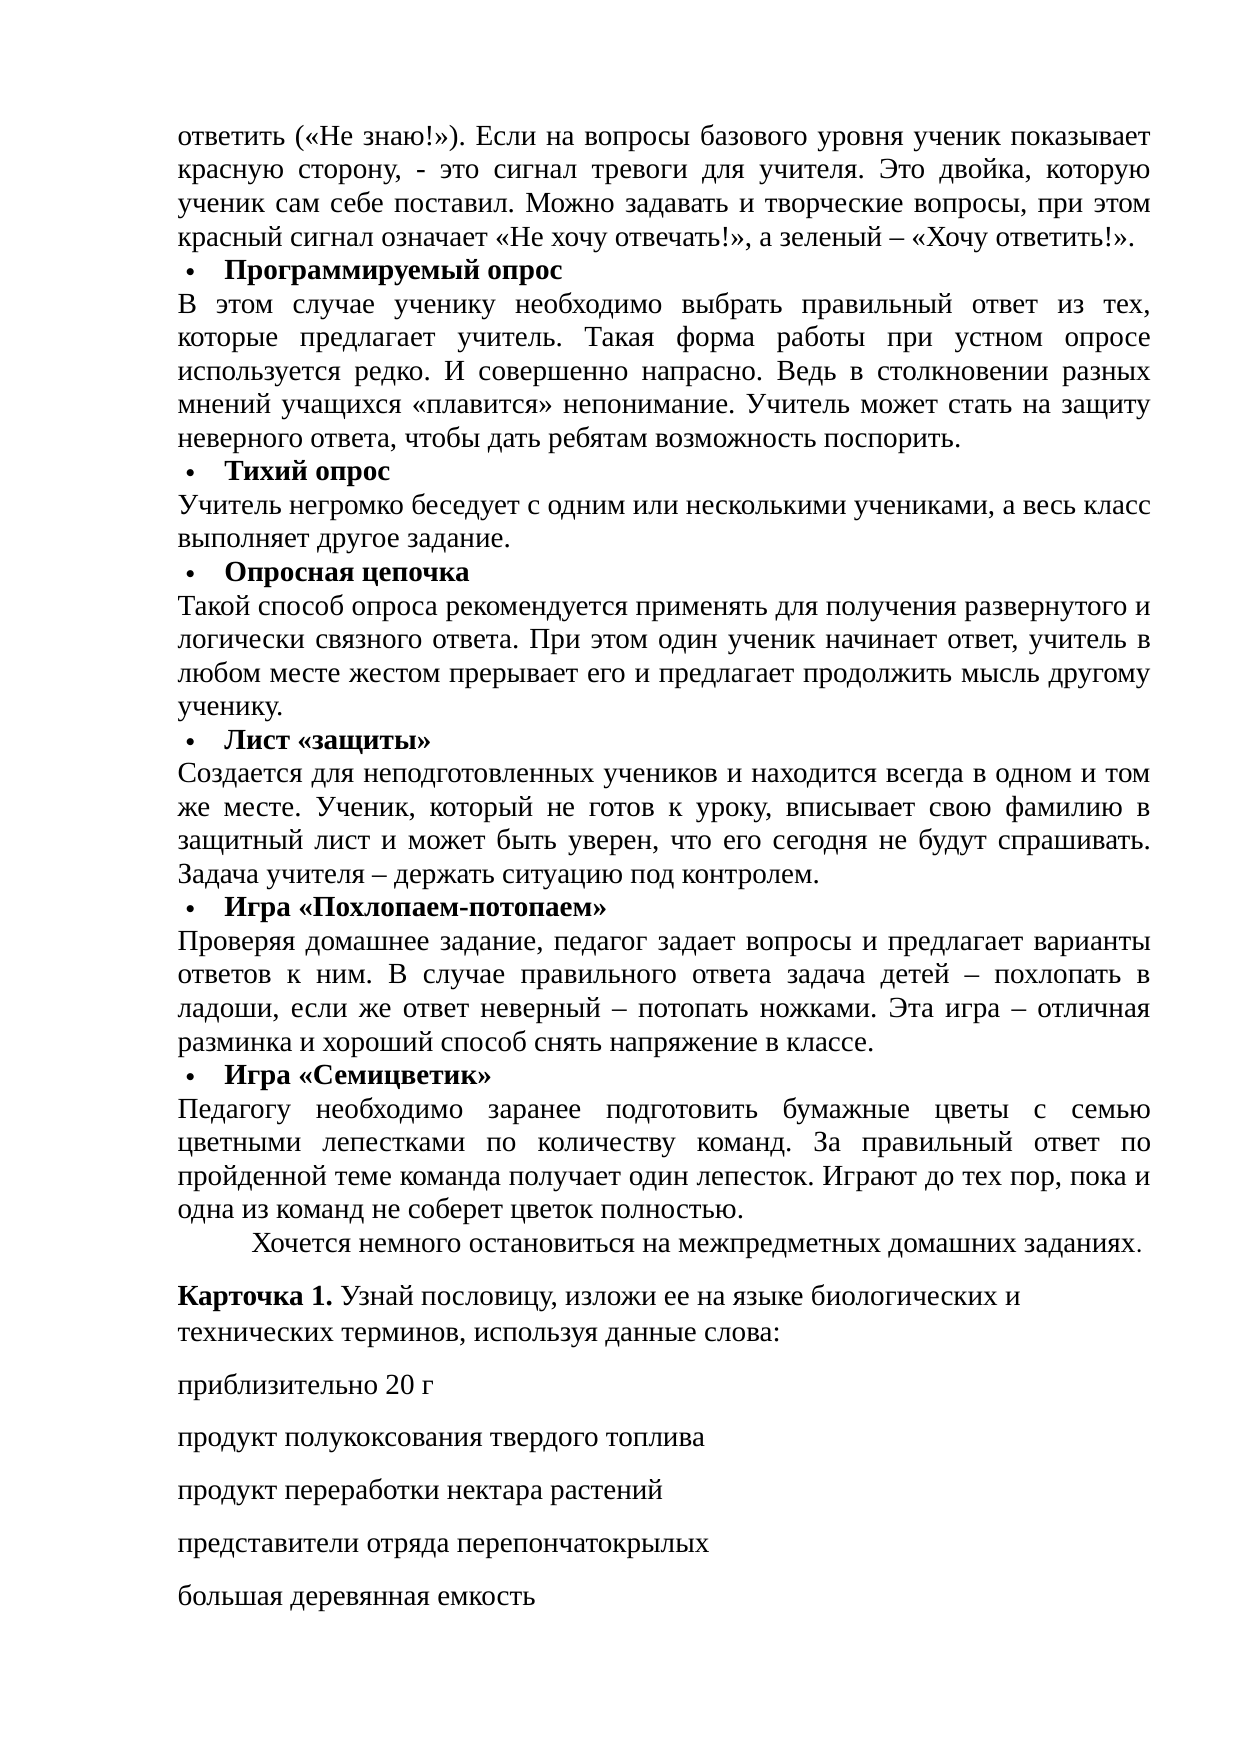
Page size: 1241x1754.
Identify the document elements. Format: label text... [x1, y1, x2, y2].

text представители отряда перепончатокрылых [177, 1525, 1152, 1559]
list Лист «защиты» [187, 722, 1152, 755]
list Программируемый опрос [187, 252, 1152, 286]
text Проверяя домашнее задание, педагог задает вопросы и предлагает варианты ответов к ним. В случае правильного ответа задача детей – похлопать в ладоши, если же ответ неверный – потопать ножками. Эта игра – отличная разминка и хороший способ снять напряжение в классе. [177, 923, 1152, 1057]
text приблизительно 20 г [177, 1367, 1152, 1400]
text продукт полукоксования твердого топлива [177, 1419, 1152, 1453]
list Игра «Семицветик» [187, 1057, 1152, 1091]
list Опросная цепочка [187, 554, 1152, 588]
text Создается для неподготовленных учеников и находится всегда в одном и том же месте. Ученик, который не готов к уроку, вписывает свою фамилию в защитный лист и может быть уверен, что его сегодня не будут спрашивать. Задача учителя – держать ситуацию под контролем. [177, 755, 1152, 889]
text большая деревянная емкость [177, 1578, 1152, 1612]
list Игра «Похлопаем-потопаем» [187, 889, 1152, 923]
text Педагогу необходимо заранее подготовить бумажные цветы с семью цветными лепестками по количеству команд. За правильный ответ по пройденной теме команда получает один лепесток. Играют до тех пор, пока и одна из команд не соберет цветок полностью. [177, 1091, 1152, 1225]
text Карточка 1. Узнай пословицу, изложи ее на языке биологических и технических терминов, используя данные слова: [177, 1278, 1152, 1347]
text В этом случае ученику необходимо выбрать правильный ответ из тех, которые предлагает учитель. Такая форма работы при устном опросе используется редко. И совершенно напрасно. Ведь в столкновении разных мнений учащихся «плавится» непонимание. Учитель может стать на защиту неверного ответа, чтобы дать ребятам возможность поспорить. [177, 286, 1152, 453]
list Тихий опрос [187, 453, 1152, 487]
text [177, 118, 1152, 252]
text Хочется немного остановиться на межпредметных домашних заданиях. [177, 1225, 1152, 1258]
text Учитель негромко беседует с одним или несколькими учениками, а весь класс выполняет другое задание. [177, 487, 1152, 554]
text Такой способ опроса рекомендуется применять для получения развернутого и логически связного ответа. При этом один ученик начинает ответ, учитель в любом месте жестом прерывает его и предлагает продолжить мысль другому ученику. [177, 588, 1152, 722]
text продукт переработки нектара растений [177, 1472, 1152, 1506]
